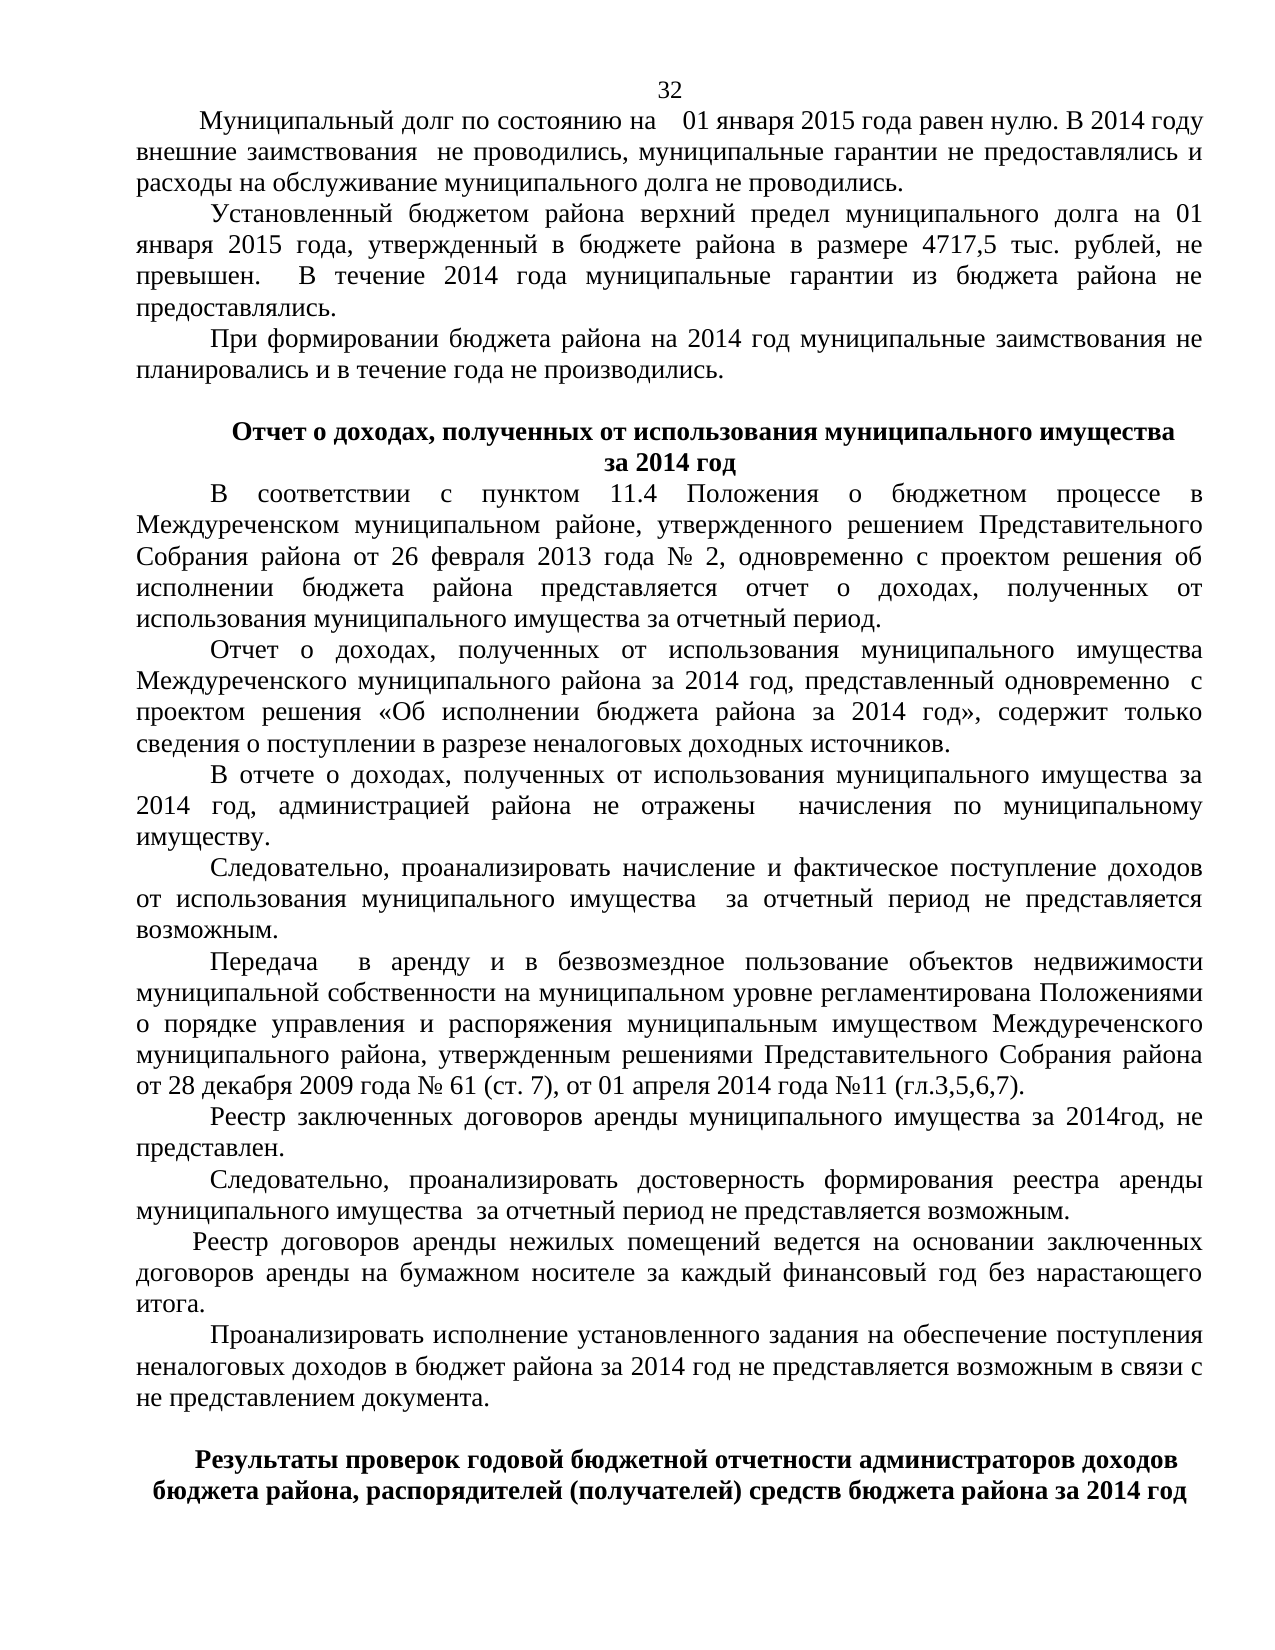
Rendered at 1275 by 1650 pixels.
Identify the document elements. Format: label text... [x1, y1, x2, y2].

text Установленный бюджетом района верхний предел муниципального долга на 01 января 2015 года, утвержденный в бюджете района в размере 4717,5 тыс. рублей, не превышен. В течение 2014 года муниципальные гарантии из бюджета района не предоставлялись. [136, 197, 1204, 322]
text В отчете о доходах, полученных от использования муниципального имущества за 2014 год, администрацией района не отражены начисления по муниципальному имуществу. [136, 758, 1204, 851]
text При формировании бюджета района на 2014 год муниципальные заимствования не планировались и в течение года не производились. [136, 322, 1204, 384]
text Передача в аренду и в безвозмездное пользование объектов недвижимости муниципальной собственности на муниципальном уровне регламентирована Положениями о порядке управления и распоряжения муниципальным имуществом Междуреченского муниципального района, утвержденным решениями Представительного Собрания района от 28 декабря 2009 года № 61 (ст. 7), от 01 апреля 2014 года №11 (гл.3,5,6,7). [136, 945, 1204, 1100]
text Отчет о доходах, полученных от использования муниципального имущества за 2014 год [136, 415, 1204, 477]
text Отчет о доходах, полученных от использования муниципального имущества Междуреченского муниципального района за 2014 год, представленный одновременно с проектом решения «Об исполнении бюджета района за 2014 год», содержит только сведения о поступлении в разрезе неналоговых доходных источников. [136, 633, 1204, 758]
text Муниципальный долг по состоянию на 01 января 2015 года равен нулю. В 2014 году внешние заимствования не проводились, муниципальные гарантии не предоставлялись и расходы на обслуживание муниципального долга не проводились. [136, 104, 1204, 197]
text В соответствии с пунктом 11.4 Положения о бюджетном процессе в Междуреченском муниципальном районе, утвержденного решением Представительного Собрания района от 26 февраля 2013 года № 2, одновременно с проектом решения об исполнении бюджета района представляется отчет о доходах, полученных от использования муниципального имущества за отчетный период. [136, 477, 1204, 633]
text Следовательно, проанализировать достоверность формирования реестра аренды муниципального имущества за отчетный период не представляется возможным. [136, 1163, 1204, 1225]
text Проанализировать исполнение установленного задания на обеспечение поступления неналоговых доходов в бюджет района за 2014 год не представляется возможным в связи с не представлением документа. [136, 1318, 1204, 1412]
text Реестр заключенных договоров аренды муниципального имущества за 2014год, не представлен. [136, 1100, 1204, 1163]
text Следовательно, проанализировать начисление и фактическое поступление доходов от использования муниципального имущества за отчетный период не представляется возможным. [136, 851, 1204, 945]
text Реестр договоров аренды нежилых помещений ведется на основании заключенных договоров аренды на бумажном носителе за каждый финансовый год без нарастающего итога. [136, 1225, 1204, 1318]
text Результаты проверок годовой бюджетной отчетности администраторов доходов бюджета района, распорядителей (получателей) средств бюджета района за 2014 год [136, 1443, 1204, 1505]
